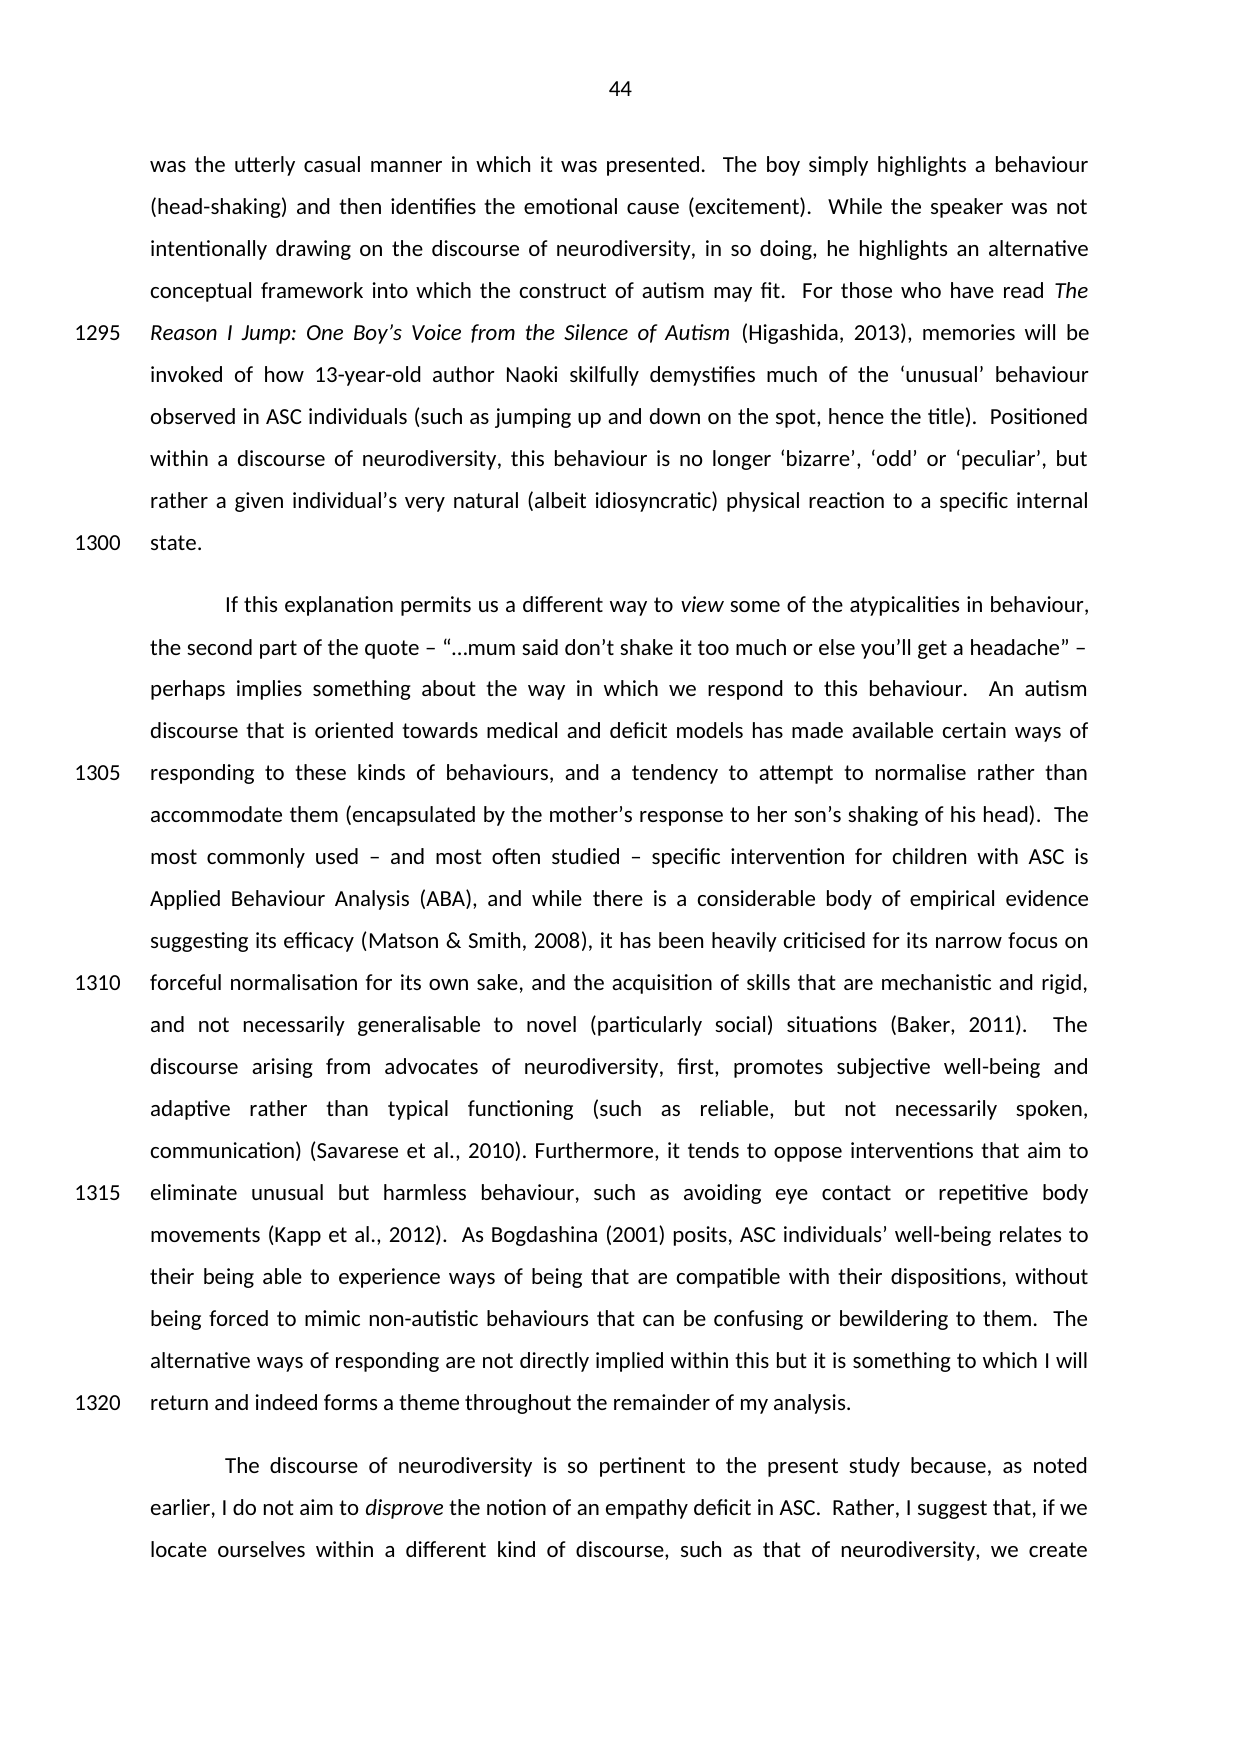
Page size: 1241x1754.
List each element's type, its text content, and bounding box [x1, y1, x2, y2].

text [150, 1451, 1090, 1563]
text If this explanation permits us a different way to view some of the atypicalities in behaviour, the second part of the quote – “…mum said don’t shake it too much or else you’ll get a headache” – perhaps implies something about the way in which we respond to this behaviour. An autism discourse that is oriented towards medical and deficit models has made available certain ways of responding to these kinds of behaviours, and a tendency to attempt to normalise rather than accommodate them (encapsulated by the mother’s response to her son’s shaking of his head). The most commonly used – and most often studied – specific intervention for children with ASC is Applied Behaviour Analysis (ABA), and while there is a considerable body of empirical evidence suggesting its efficacy (Matson & Smith, 2008), it has been heavily criticised for its narrow focus on forceful normalisation for its own sake, and the acquisition of skills that are mechanistic and rigid, and not necessarily generalisable to novel (particularly social) situations (Baker, 2011). The discourse arising from advocates of neurodiversity, first, promotes subjective well-being and adaptive rather than typical functioning (such as reliable, but not necessarily spoken, communication) (Savarese et al., 2010). Furthermore, it tends to oppose interventions that aim to eliminate unusual but harmless behaviour, such as avoiding eye contact or repetitive body movements (Kapp et al., 2012). As Bogdashina (2001) posits, ASC individuals’ well-being relates to their being able to experience ways of being that are compatible with their dispositions, without being forced to mimic non-autistic behaviours that can be confusing or bewildering to them. The alternative ways of responding are not directly implied within this but it is something to which I will return and indeed forms a theme throughout the remainder of my analysis. [150, 591, 1090, 1416]
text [150, 150, 1090, 556]
